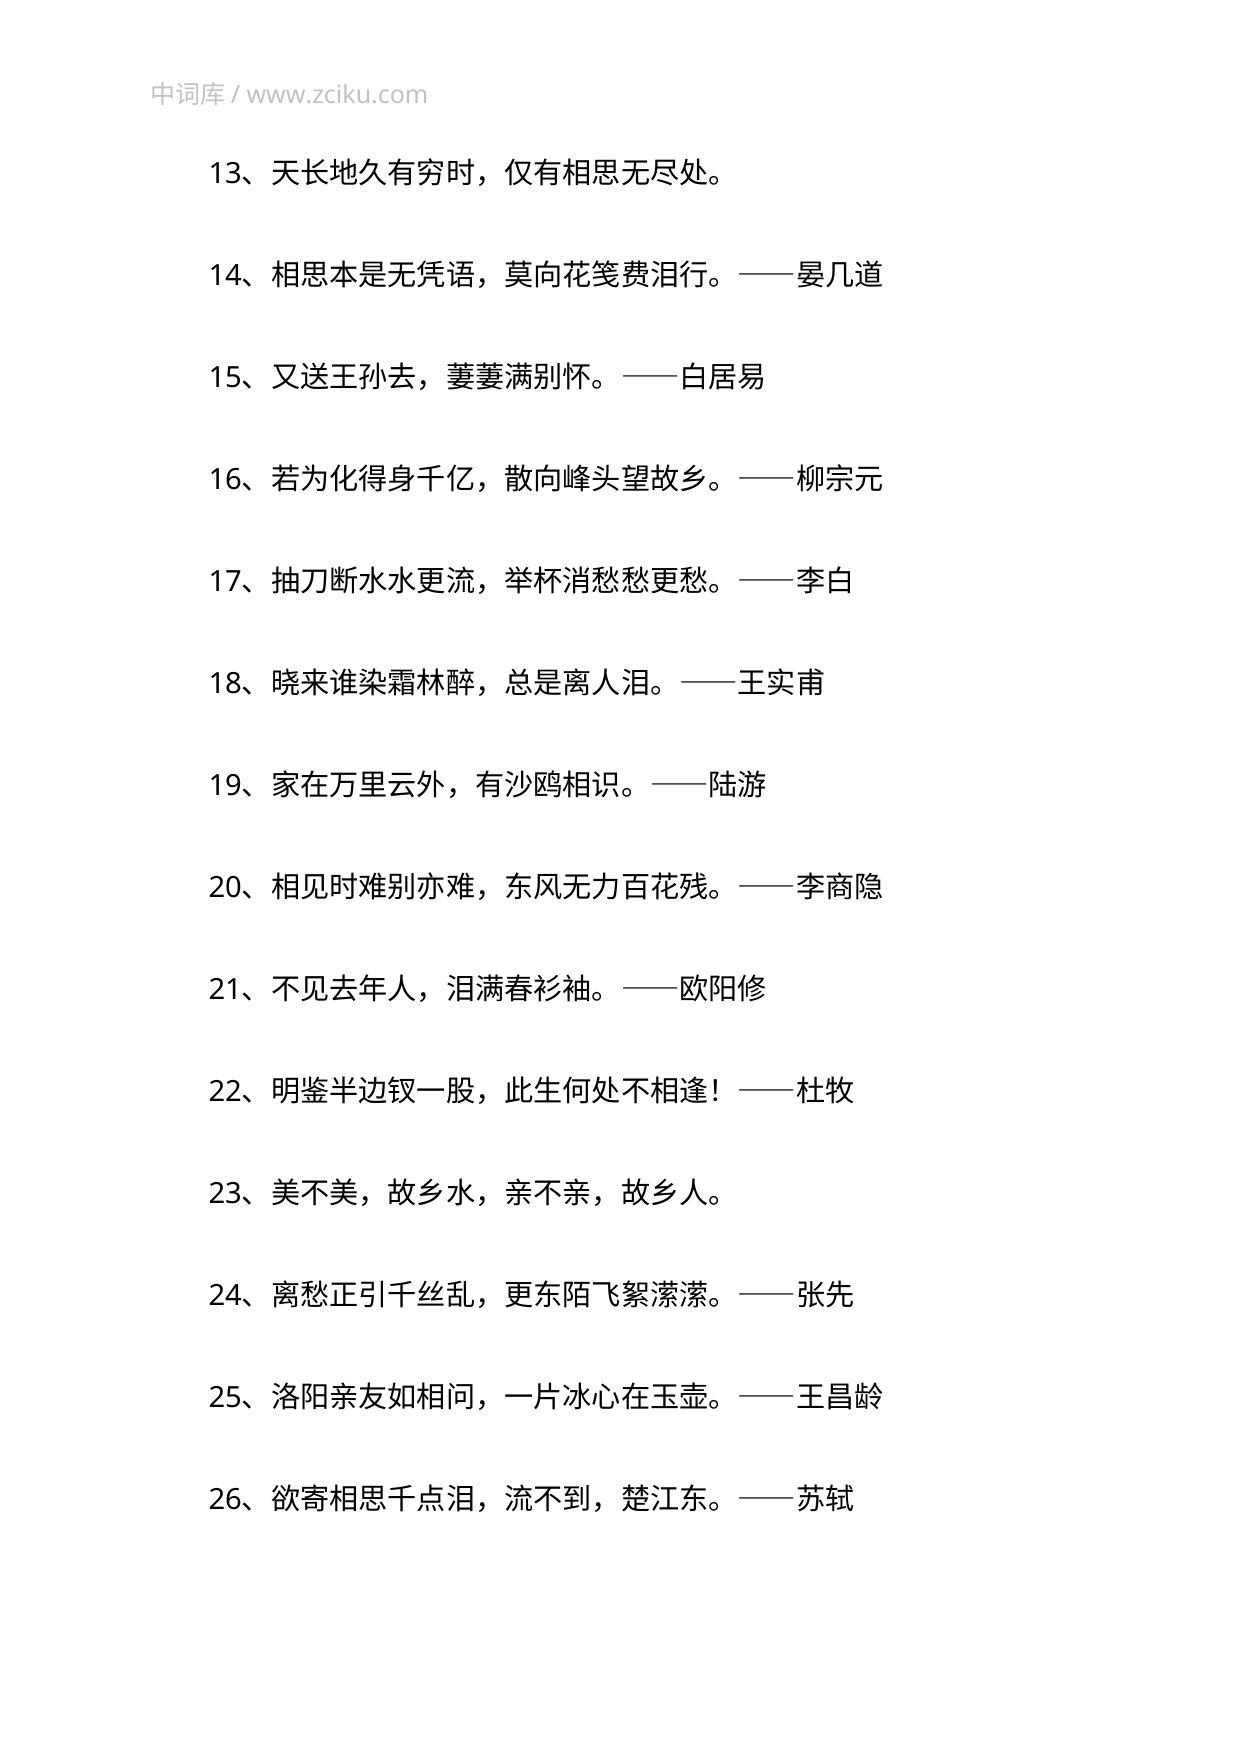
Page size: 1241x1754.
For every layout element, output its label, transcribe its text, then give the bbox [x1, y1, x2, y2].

text 16、若为化得身千亿，散向峰头望故乡。——柳宗元 [150, 456, 1090, 498]
text 17、抽刀断水水更流，举杯消愁愁更愁。——李白 [150, 558, 1090, 600]
text 24、离愁正引千丝乱，更东陌飞絮潆潆。——张先 [150, 1272, 1090, 1314]
text 22、明鉴半边钗一股，此生何处不相逢！——杜牧 [150, 1068, 1090, 1110]
text 15、又送王孙去，萋萋满别怀。——白居易 [150, 354, 1090, 396]
text 13、天长地久有穷时，仅有相思无尽处。 [150, 150, 1090, 192]
text 20、相见时难别亦难，东风无力百花残。——李商隐 [150, 864, 1090, 906]
text 18、晓来谁染霜林醉，总是离人泪。——王实甫 [150, 660, 1090, 702]
text 21、不见去年人，泪满春衫袖。——欧阳修 [150, 966, 1090, 1008]
text 25、洛阳亲友如相问，一片冰心在玉壶。——王昌龄 [150, 1374, 1090, 1416]
text 14、相思本是无凭语，莫向花笺费泪行。——晏几道 [150, 252, 1090, 294]
text 23、美不美，故乡水，亲不亲，故乡人。 [150, 1170, 1090, 1212]
text 19、家在万里云外，有沙鸥相识。——陆游 [150, 762, 1090, 804]
text 26、欲寄相思千点泪，流不到，楚江东。——苏轼 [150, 1476, 1090, 1518]
